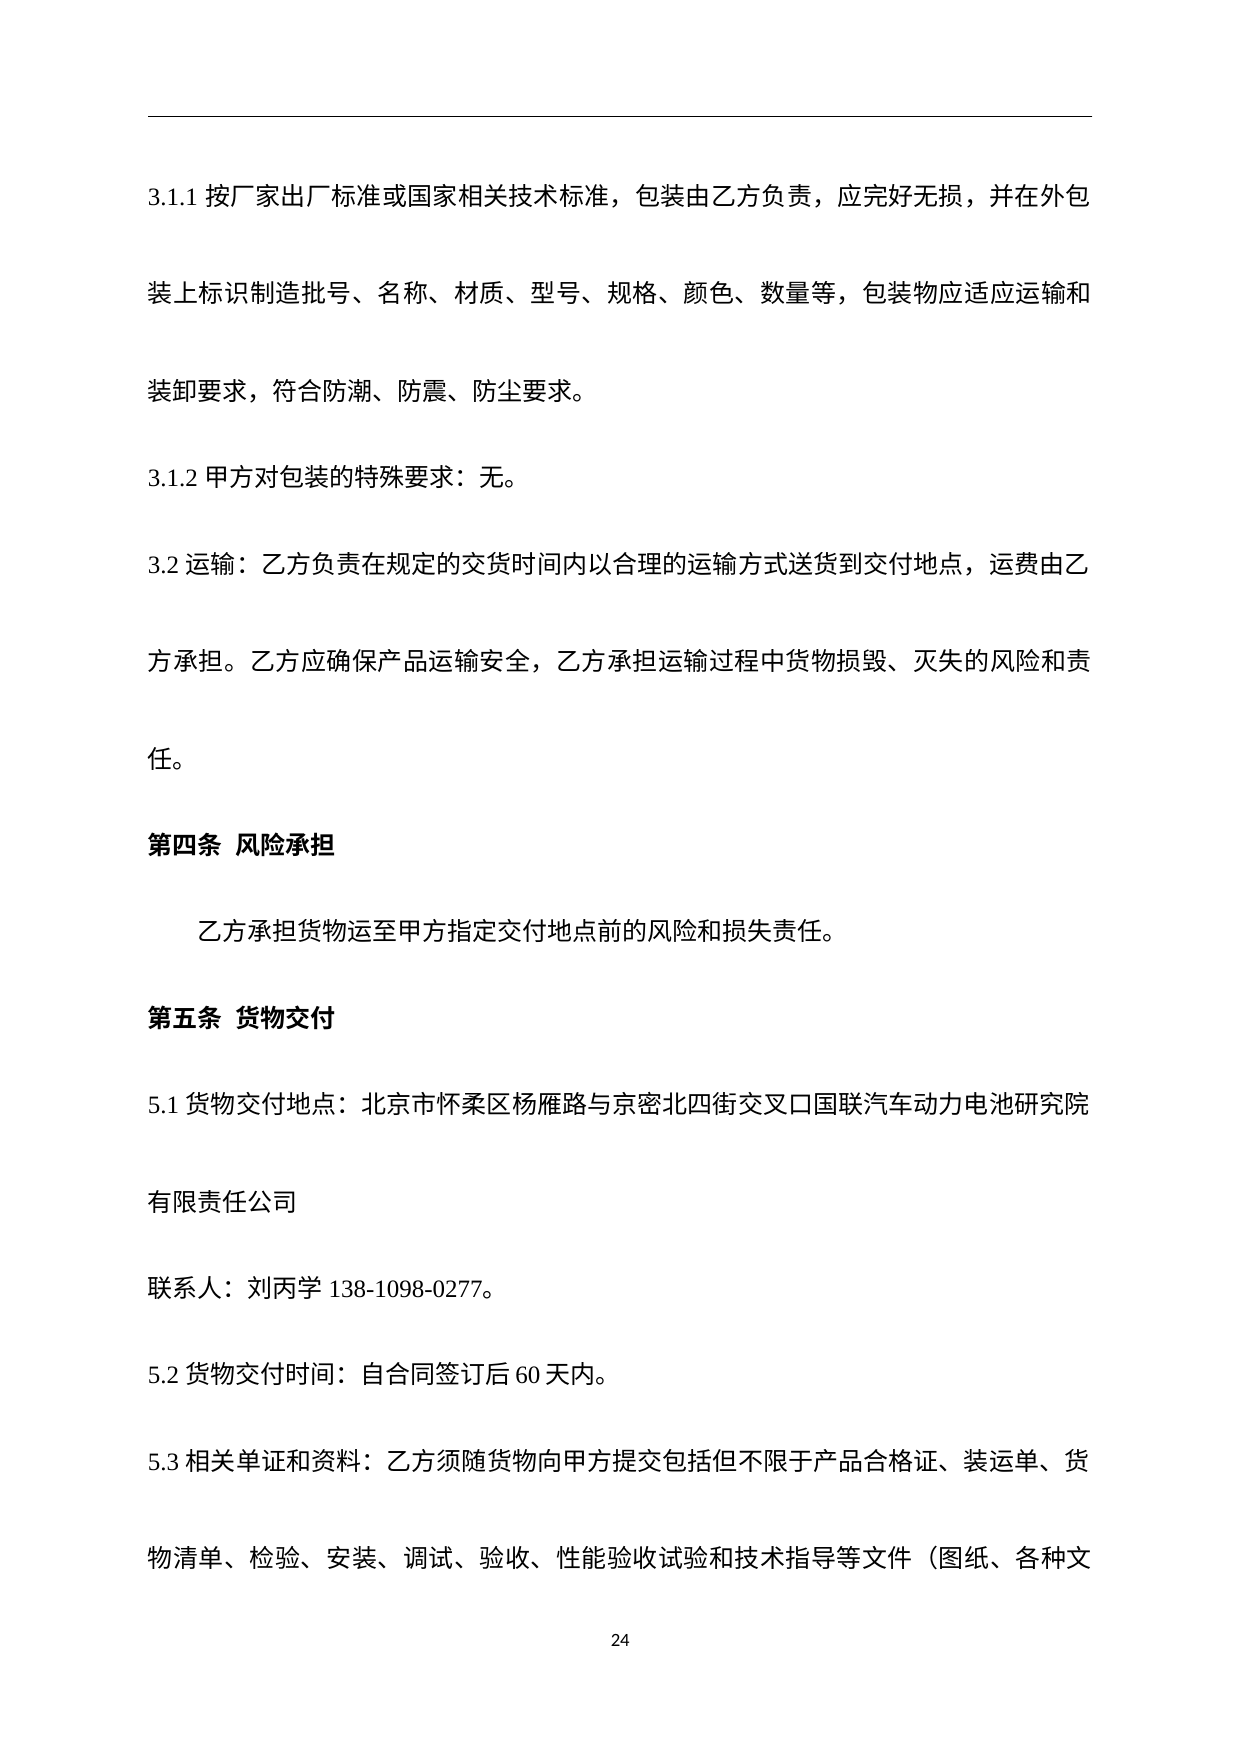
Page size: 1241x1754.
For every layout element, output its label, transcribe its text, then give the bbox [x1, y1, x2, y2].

text 5.2 货物交付时间：自合同签订后60天内。 [148, 1340, 1092, 1405]
text 3.1.2 甲方对包装的特殊要求：无。 [148, 443, 1092, 508]
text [148, 1427, 1092, 1589]
text 联系人：刘丙学 138-1098-0277。 [148, 1254, 1092, 1319]
list 风险承担 [148, 811, 1092, 876]
text 乙方承担货物运至甲方指定交付地点前的风险和损失责任。 [148, 897, 1092, 962]
text 3.1.1 按厂家出厂标准或国家相关技术标准，包装由乙方负责，应完好无损，并在外包装上标识制造批号、名称、材质、型号、规格、颜色、数量等，包装物应适应运输和装卸要求，符合防潮、防震、防尘要求。 [148, 162, 1092, 422]
text 3.2 运输：乙方负责在规定的交货时间内以合理的运输方式送货到交付地点，运费由乙方承担。乙方应确保产品运输安全，乙方承担运输过程中货物损毁、灭失的风险和责任。 [148, 530, 1092, 790]
text 5.1 货物交付地点：北京市怀柔区杨雁路与京密北四街交叉口国联汽车动力电池研究院有限责任公司 [148, 1070, 1092, 1233]
list 货物交付 [148, 984, 1092, 1049]
